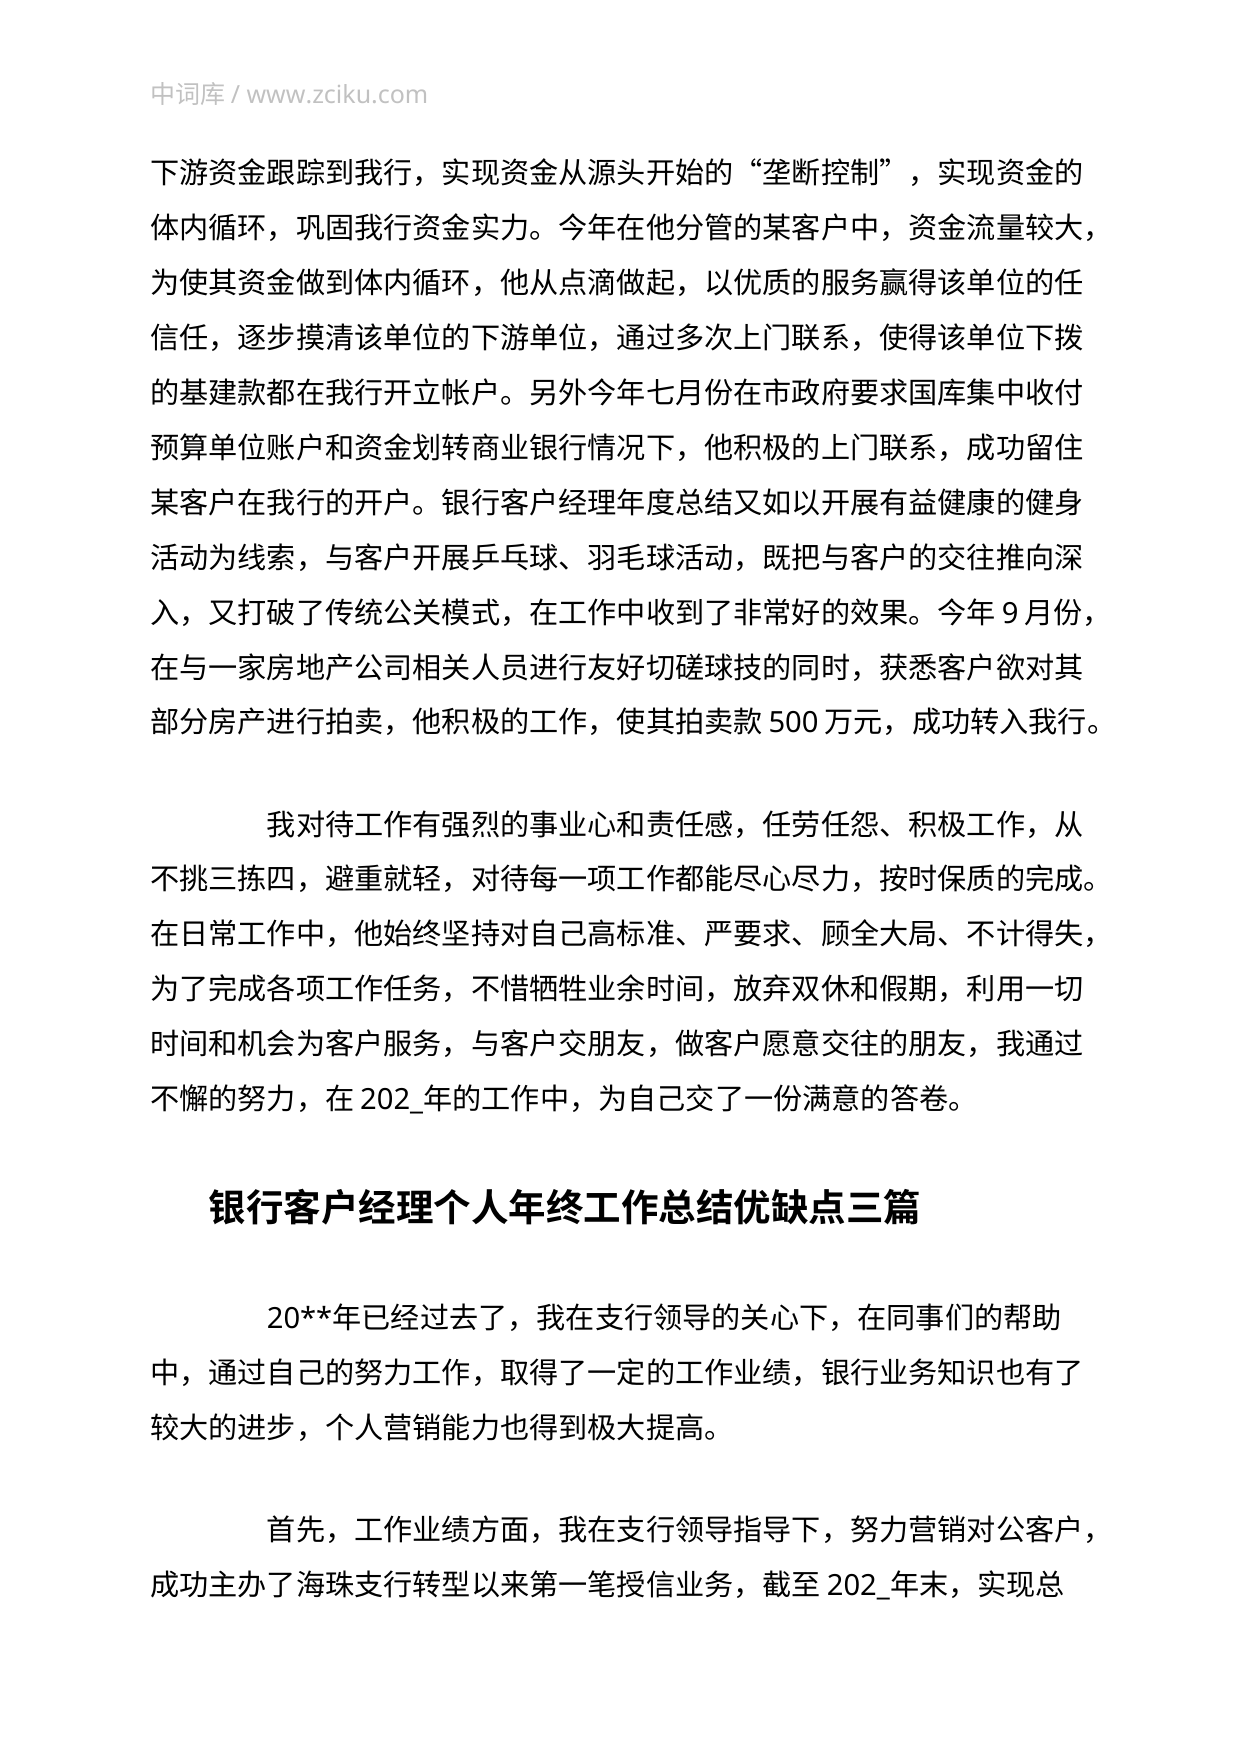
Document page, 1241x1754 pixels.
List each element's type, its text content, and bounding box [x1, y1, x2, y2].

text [150, 1507, 1090, 1604]
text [150, 150, 1090, 741]
text 20**年已经过去了，我在支行领导的关心下，在同事们的帮助中，通过自己的努力工作，取得了一定的工作业绩，银行业务知识也有了较大的进步，个人营销能力也得到极大提高。 [150, 1295, 1090, 1447]
text 银行客户经理个人年终工作总结优缺点三篇 [150, 1177, 1090, 1232]
text 我对待工作有强烈的事业心和责任感，任劳任怨、积极工作，从不挑三拣四，避重就轻，对待每一项工作都能尽心尽力，按时保质的完成。在日常工作中，他始终坚持对自己高标准、严要求、顾全大局、不计得失，为了完成各项工作任务，不惜牺牲业余时间，放弃双休和假期，利用一切时间和机会为客户服务，与客户交朋友，做客户愿意交往的朋友，我通过不懈的努力，在202_年的工作中，为自己交了一份满意的答卷。 [150, 801, 1090, 1118]
